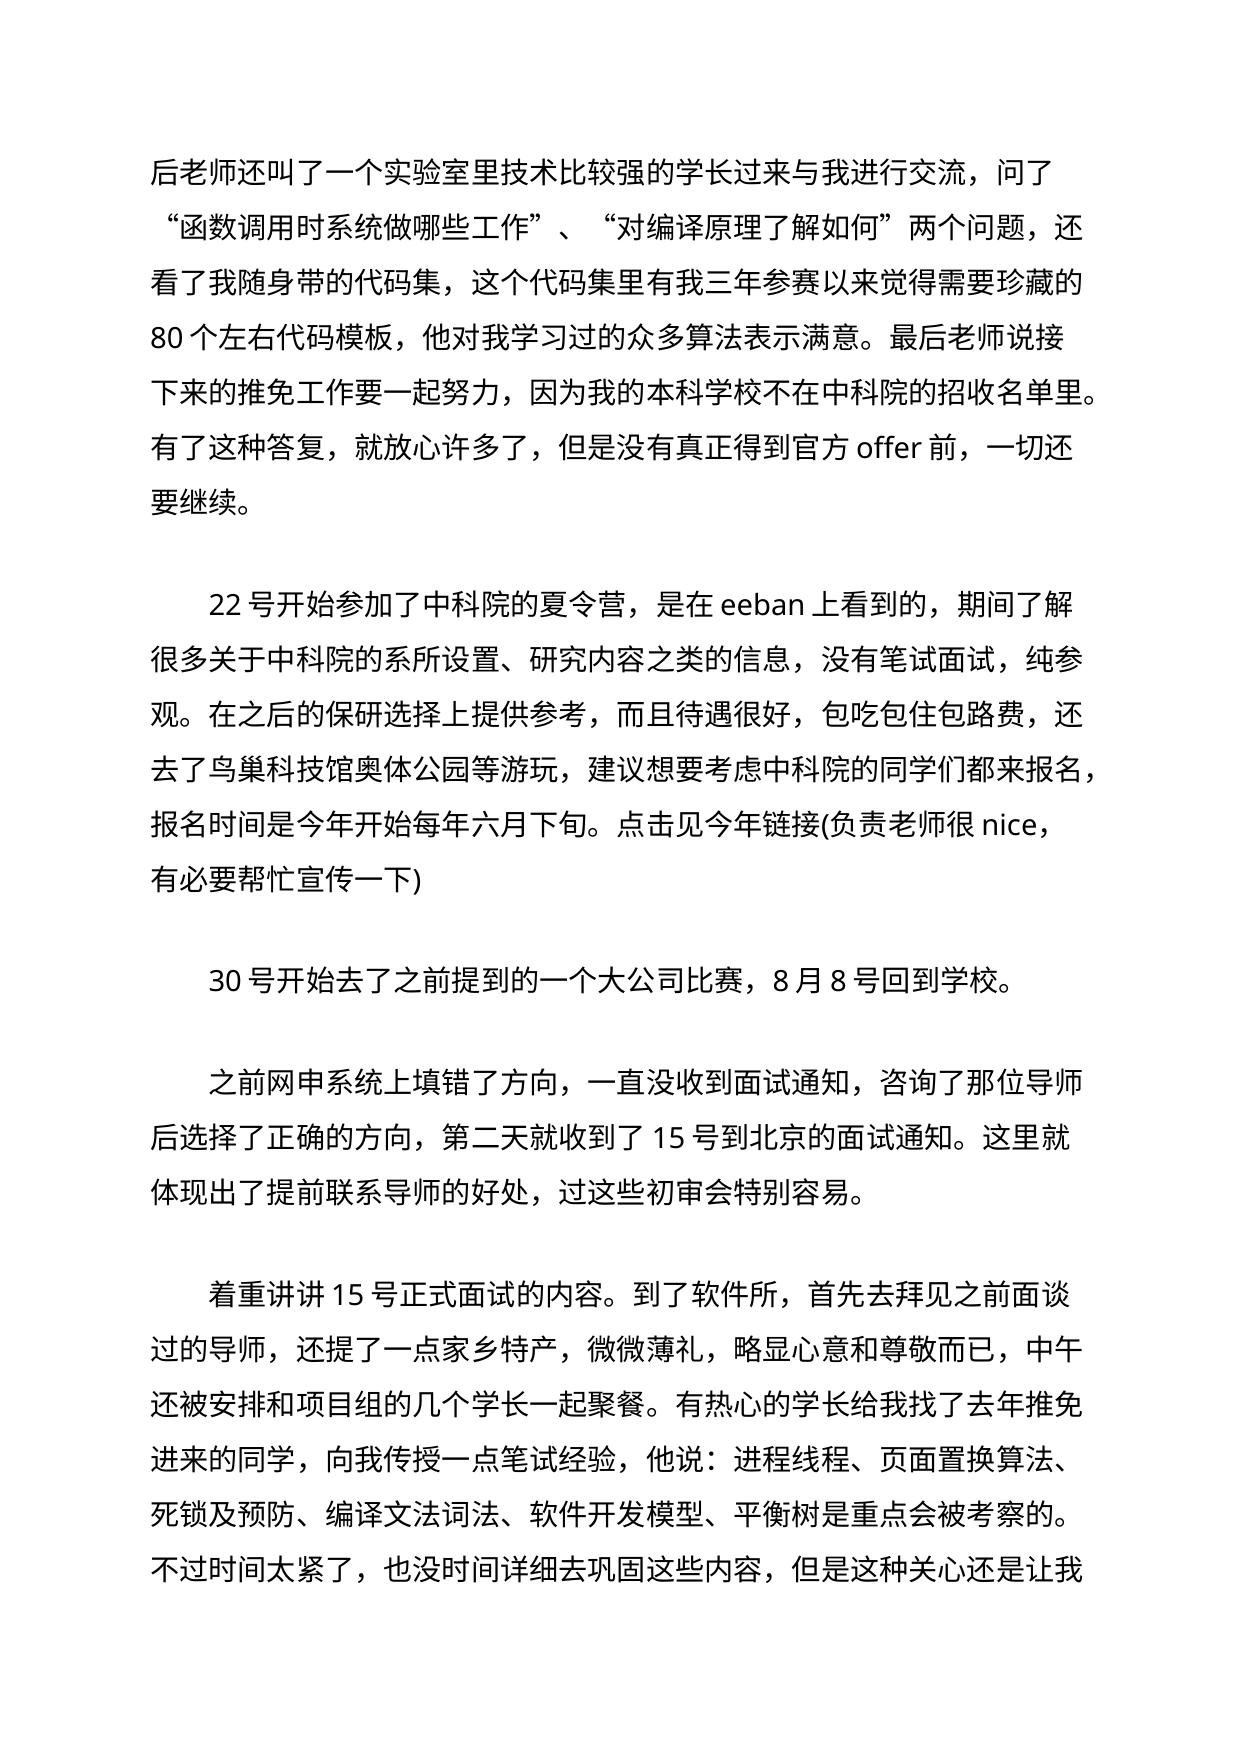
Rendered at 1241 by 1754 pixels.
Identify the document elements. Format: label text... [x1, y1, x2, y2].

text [150, 1272, 1090, 1588]
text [150, 150, 1090, 522]
text 30号开始去了之前提到的一个大公司比赛，8月8号回到学校。 [150, 958, 1090, 1000]
text 22号开始参加了中科院的夏令营，是在eeban上看到的，期间了解很多关于中科院的系所设置、研究内容之类的信息，没有笔试面试，纯参观。在之后的保研选择上提供参考，而且待遇很好，包吃包住包路费，还去了鸟巢科技馆奥体公园等游玩，建议想要考虑中科院的同学们都来报名，报名时间是今年开始每年六月下旬。点击见今年链接(负责老师很nice，有必要帮忙宣传一下) [150, 581, 1090, 898]
text 之前网申系统上填错了方向，一直没收到面试通知，咨询了那位导师后选择了正确的方向，第二天就收到了15号到北京的面试通知。这里就体现出了提前联系导师的好处，过这些初审会特别容易。 [150, 1060, 1090, 1212]
